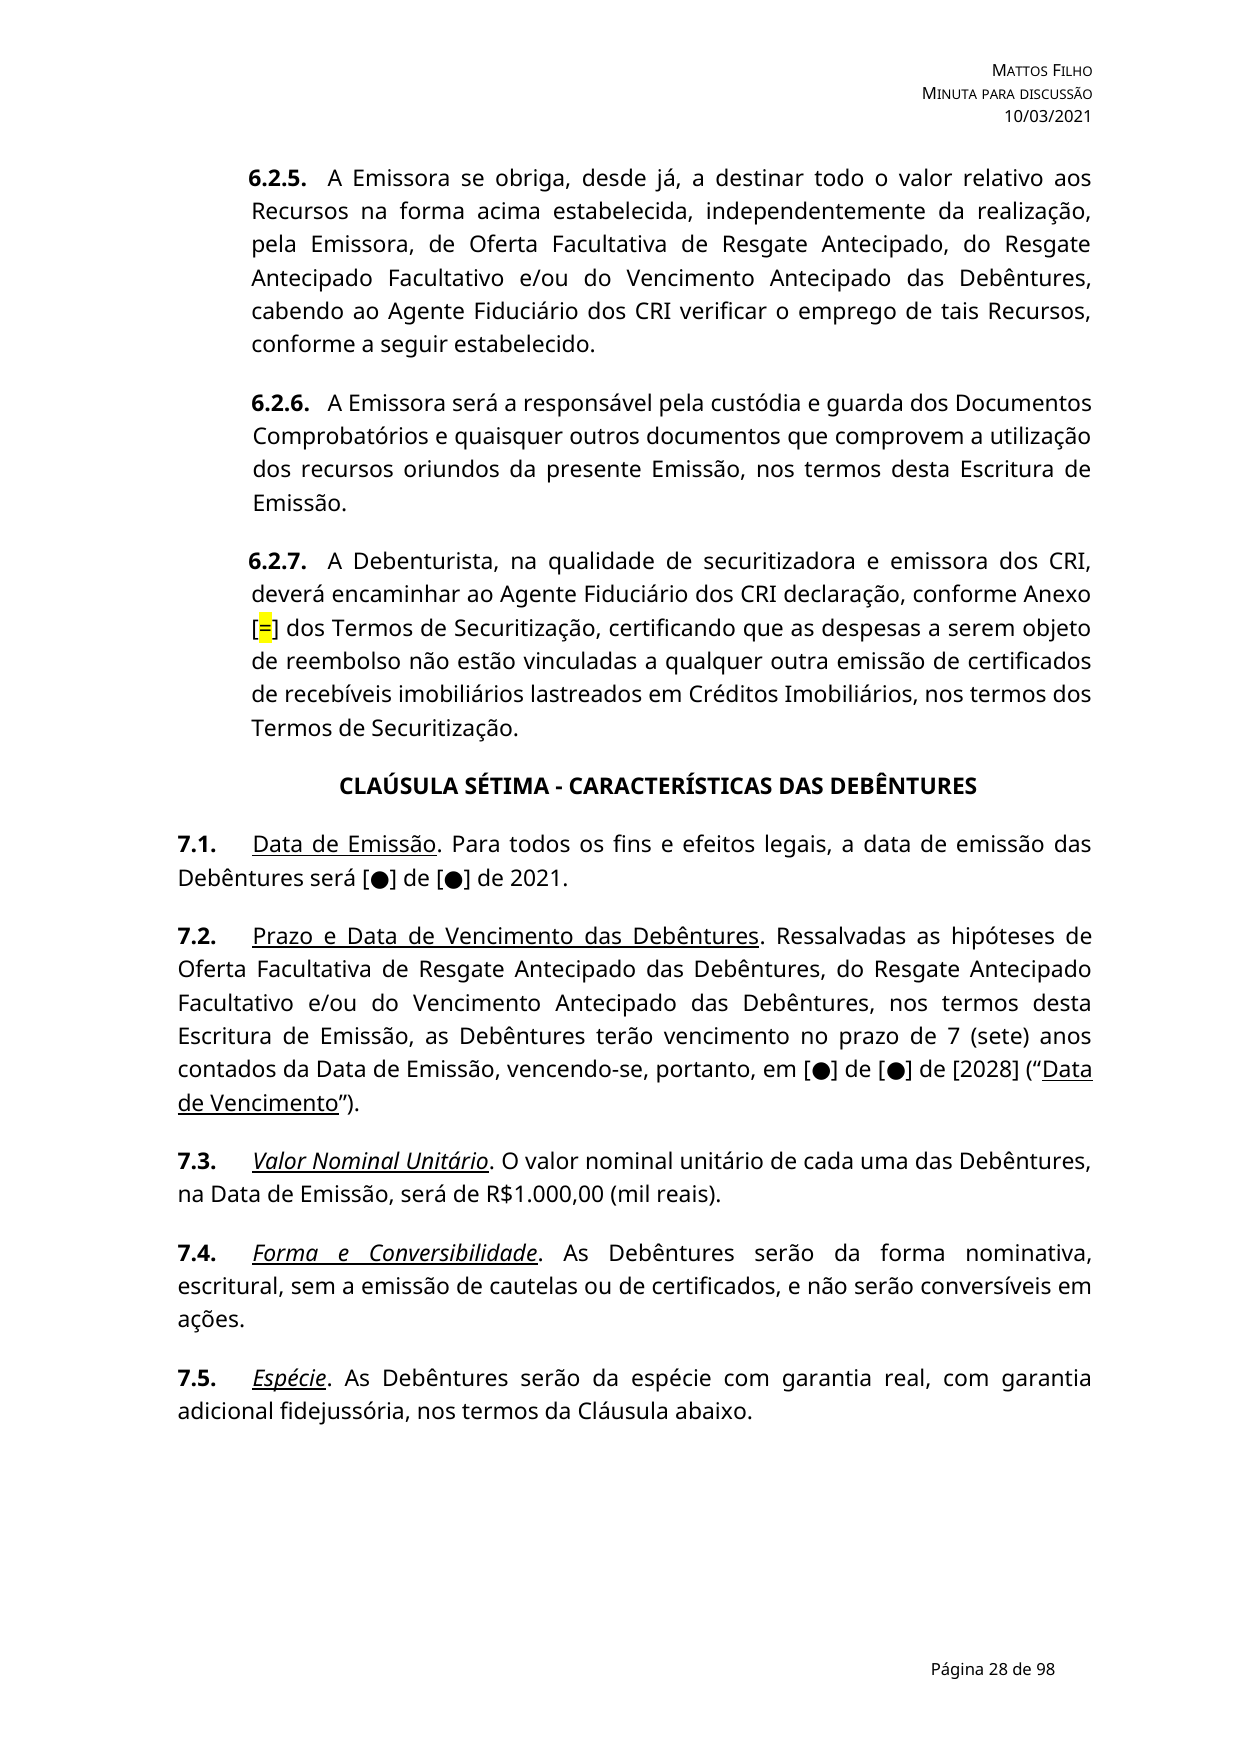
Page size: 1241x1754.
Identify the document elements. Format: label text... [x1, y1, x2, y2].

subtitle Forma e Conversibilidade. As Debêntures serão da forma nominativa, escritural, sem a emissão de cautelas ou de certificados, e não serão conversíveis em ações. [177, 1234, 1092, 1334]
subtitle A Emissora será a responsável pela custódia e guarda dos Documentos Comprobatórios e quaisquer outros documentos que comprovem a utilização dos recursos oriundos da presente Emissão, nos termos desta Escritura de Emissão. [251, 384, 1092, 518]
subtitle CLAÚSULA SÉTIMA - CARACTERÍSTICAS DAS DEBÊNTURES [177, 768, 1092, 801]
subtitle A Emissora se obriga, desde já, a destinar todo o valor relativo aos Recursos na forma acima estabelecida, independentemente da realização, pela Emissora, de Oferta Facultativa de Resgate Antecipado, do Resgate Antecipado Facultativo e/ou do Vencimento Antecipado das Debêntures, cabendo ao Agente Fiduciário dos CRI verificar o emprego de tais Recursos, conforme a seguir estabelecido. [248, 159, 1092, 359]
subtitle Valor Nominal Unitário. O valor nominal unitário de cada uma das Debêntures, na Data de Emissão, será de R$1.000,00 (mil reais). [177, 1143, 1092, 1209]
subtitle Data de Emissão. Para todos os fins e efeitos legais, a data de emissão das Debêntures será [●] de [●] de 2021. [177, 826, 1092, 893]
subtitle Espécie. As Debêntures serão da espécie com garantia real, com garantia adicional fidejussória, nos termos da Cláusula 7.7 abaixo. [177, 1359, 1092, 1426]
subtitle A Debenturista, na qualidade de securitizadora e emissora dos CRI, deverá encaminhar ao Agente Fiduciário dos CRI declaração, conforme Anexo [=] dos Termos de Securitização, certificando que as despesas a serem objeto de reembolso não estão vinculadas a qualquer outra emissão de certificados de recebíveis imobiliários lastreados em Créditos Imobiliários, nos termos dos Termos de Securitização. [248, 543, 1092, 743]
subtitle Prazo e Data de Vencimento das Debêntures. Ressalvadas as hipóteses de Oferta Facultativa de Resgate Antecipado das Debêntures, do Resgate Antecipado Facultativo e/ou do Vencimento Antecipado das Debêntures, nos termos desta Escritura de Emissão, as Debêntures terão vencimento no prazo de 7 (sete) anos contados da Data de Emissão, vencendo-se, portanto, em [●] de [●] de [2028] (“Data de Vencimento”). [177, 918, 1092, 1118]
